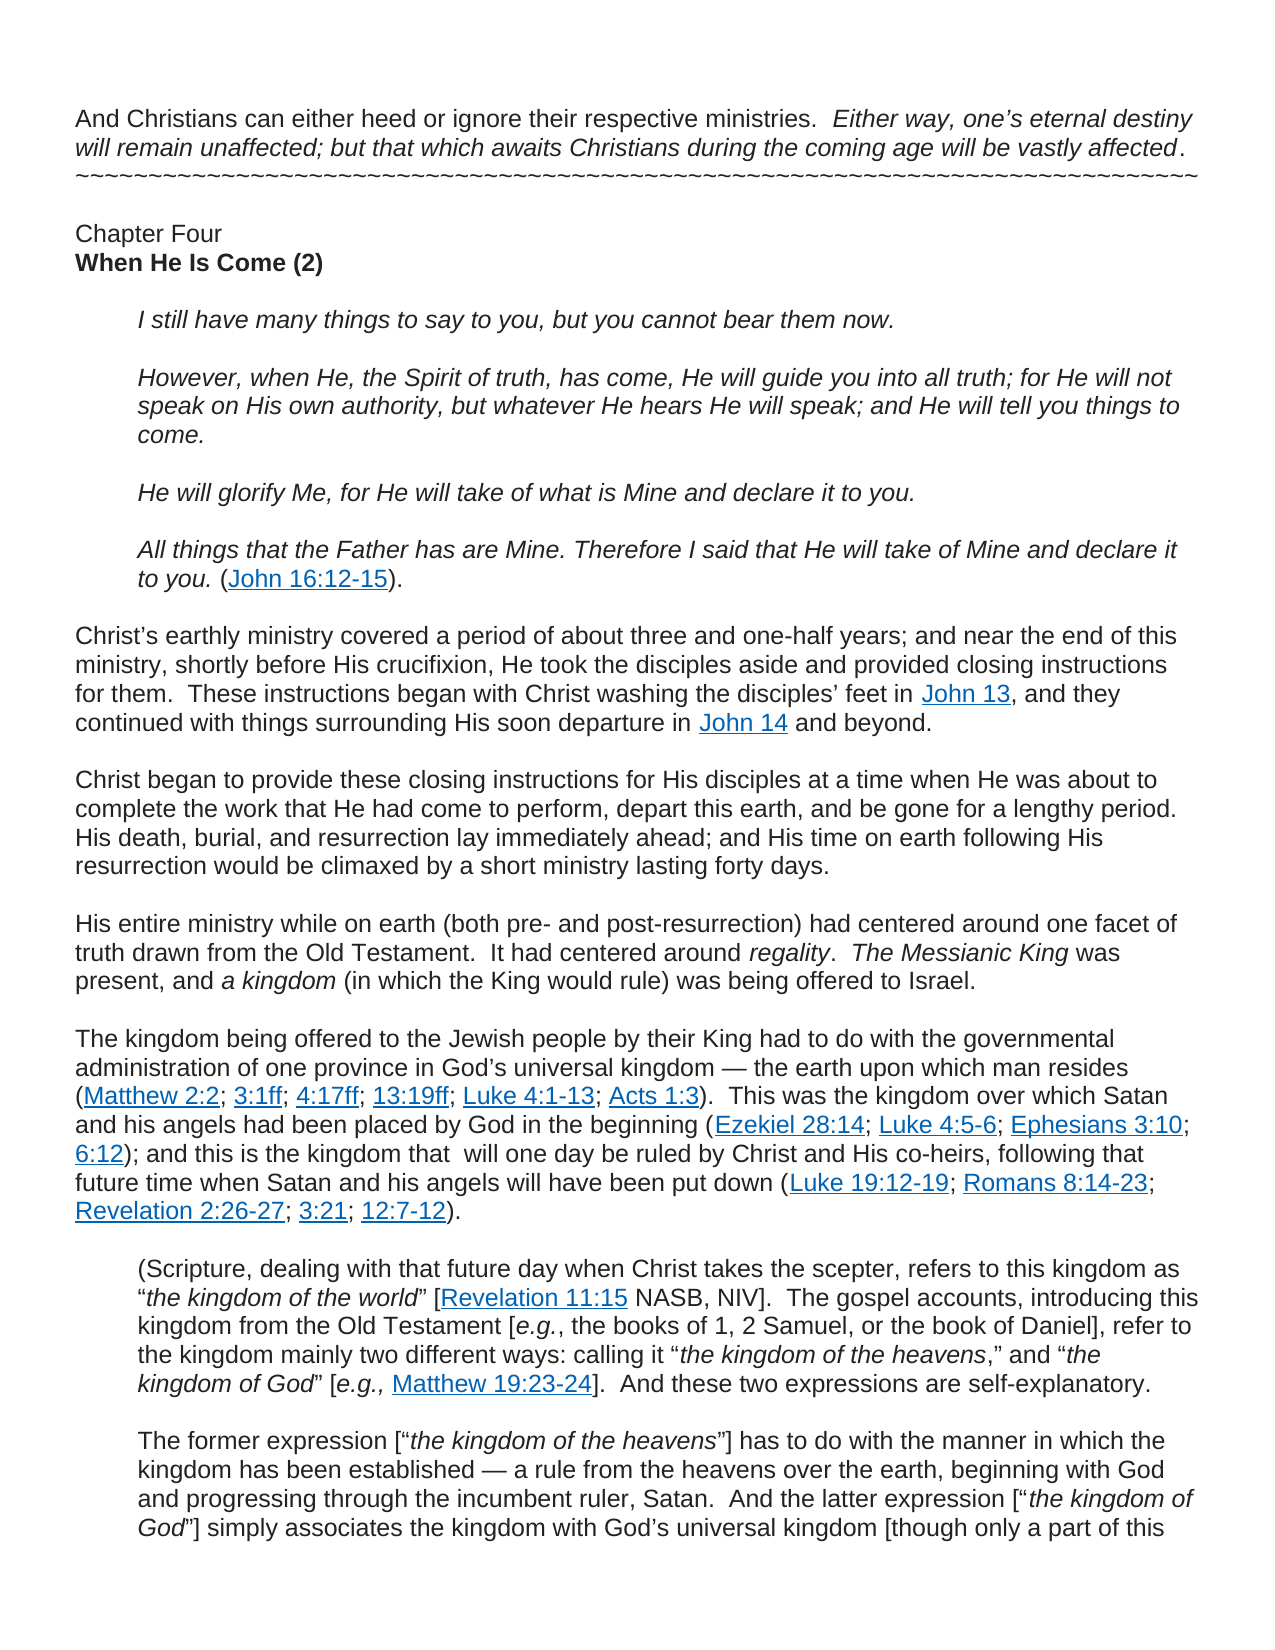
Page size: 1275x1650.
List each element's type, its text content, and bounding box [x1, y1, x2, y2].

text When He Is Come (2) [75, 247, 1200, 276]
text (Scripture, dealing with that future day when Christ takes the scepter, refers to this kingdom as “the kingdom of the world” [Revelation 11:15 NASB, NIV]. The gospel accounts, introducing this kingdom from the Old Testament [e.g., the books of 1, 2 Samuel, or the book of Daniel], refer to the kingdom mainly two different ways: calling it “the kingdom of the heavens,” and “the kingdom of God” [e.g., Matthew 19:23-24]. And these two expressions are self-explanatory. [137, 1254, 1200, 1397]
text Christ’s earthly ministry covered a period of about three and one-half years; and near the end of this ministry, shortly before His crucifixion, He took the disciples aside and provided closing instructions for them. These instructions began with Christ washing the disciples’ feet in John 13, and they continued with things surrounding His soon departure in John 14 and beyond. [75, 621, 1200, 736]
text ~~~~~~~~~~~~~~~~~~~~~~~~~~~~~~~~~~~~~~~~~~~~~~~~~~~~~~~~~~~~~~~~~~~~~~~~~~~~~ [75, 161, 1200, 190]
text The kingdom being offered to the Jewish people by their King had to do with the governmental administration of one province in God’s universal kingdom — the earth upon which man resides (Matthew 2:2; 3:1ff; 4:17ff; 13:19ff; Luke 4:1-13; Acts 1:3). This was the kingdom over which Satan and his angels had been placed by God in the beginning (Ezekiel 28:14; Luke 4:5-6; Ephesians 3:10; 6:12); and this is the kingdom that will one day be ruled by Christ and His co-heirs, following that future time when Satan and his angels will have been put down (Luke 19:12-19; Romans 8:14-23; Revelation 2:26-27; 3:21; 12:7-12). [75, 1024, 1200, 1225]
text Chapter Four [75, 219, 1200, 247]
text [137, 1426, 1200, 1541]
text He will glorify Me, for He will take of what is Mine and declare it to you. [137, 477, 1200, 506]
text Christ began to provide these closing instructions for His disciples at a time when He was about to complete the work that He had come to perform, depart this earth, and be gone for a lengthy period. His death, burial, and resurrection lay immediately ahead; and His time on earth following His resurrection would be climaxed by a short ministry lasting forty days. [75, 765, 1200, 880]
text All things that the Father has are Mine. Therefore I said that He will take of Mine and declare it to you. (John 16:12-15). [137, 535, 1200, 592]
text And Christians can either heed or ignore their respective ministries. Either way, one’s eternal destiny will remain unaffected; but that which awaits Christians during the coming age will be vastly affected. [75, 104, 1200, 161]
text However, when He, the Spirit of truth, has come, He will guide you into all truth; for He will not speak on His own authority, but whatever He hears He will speak; and He will tell you things to come. [137, 362, 1200, 449]
text I still have many things to say to you, but you cannot bear them now. [137, 305, 1200, 334]
text His entire ministry while on earth (both pre- and post-resurrection) had centered around one facet of truth drawn from the Old Testament. It had centered around regality. The Messianic King was present, and a kingdom (in which the King would rule) was being offered to Israel. [75, 909, 1200, 995]
